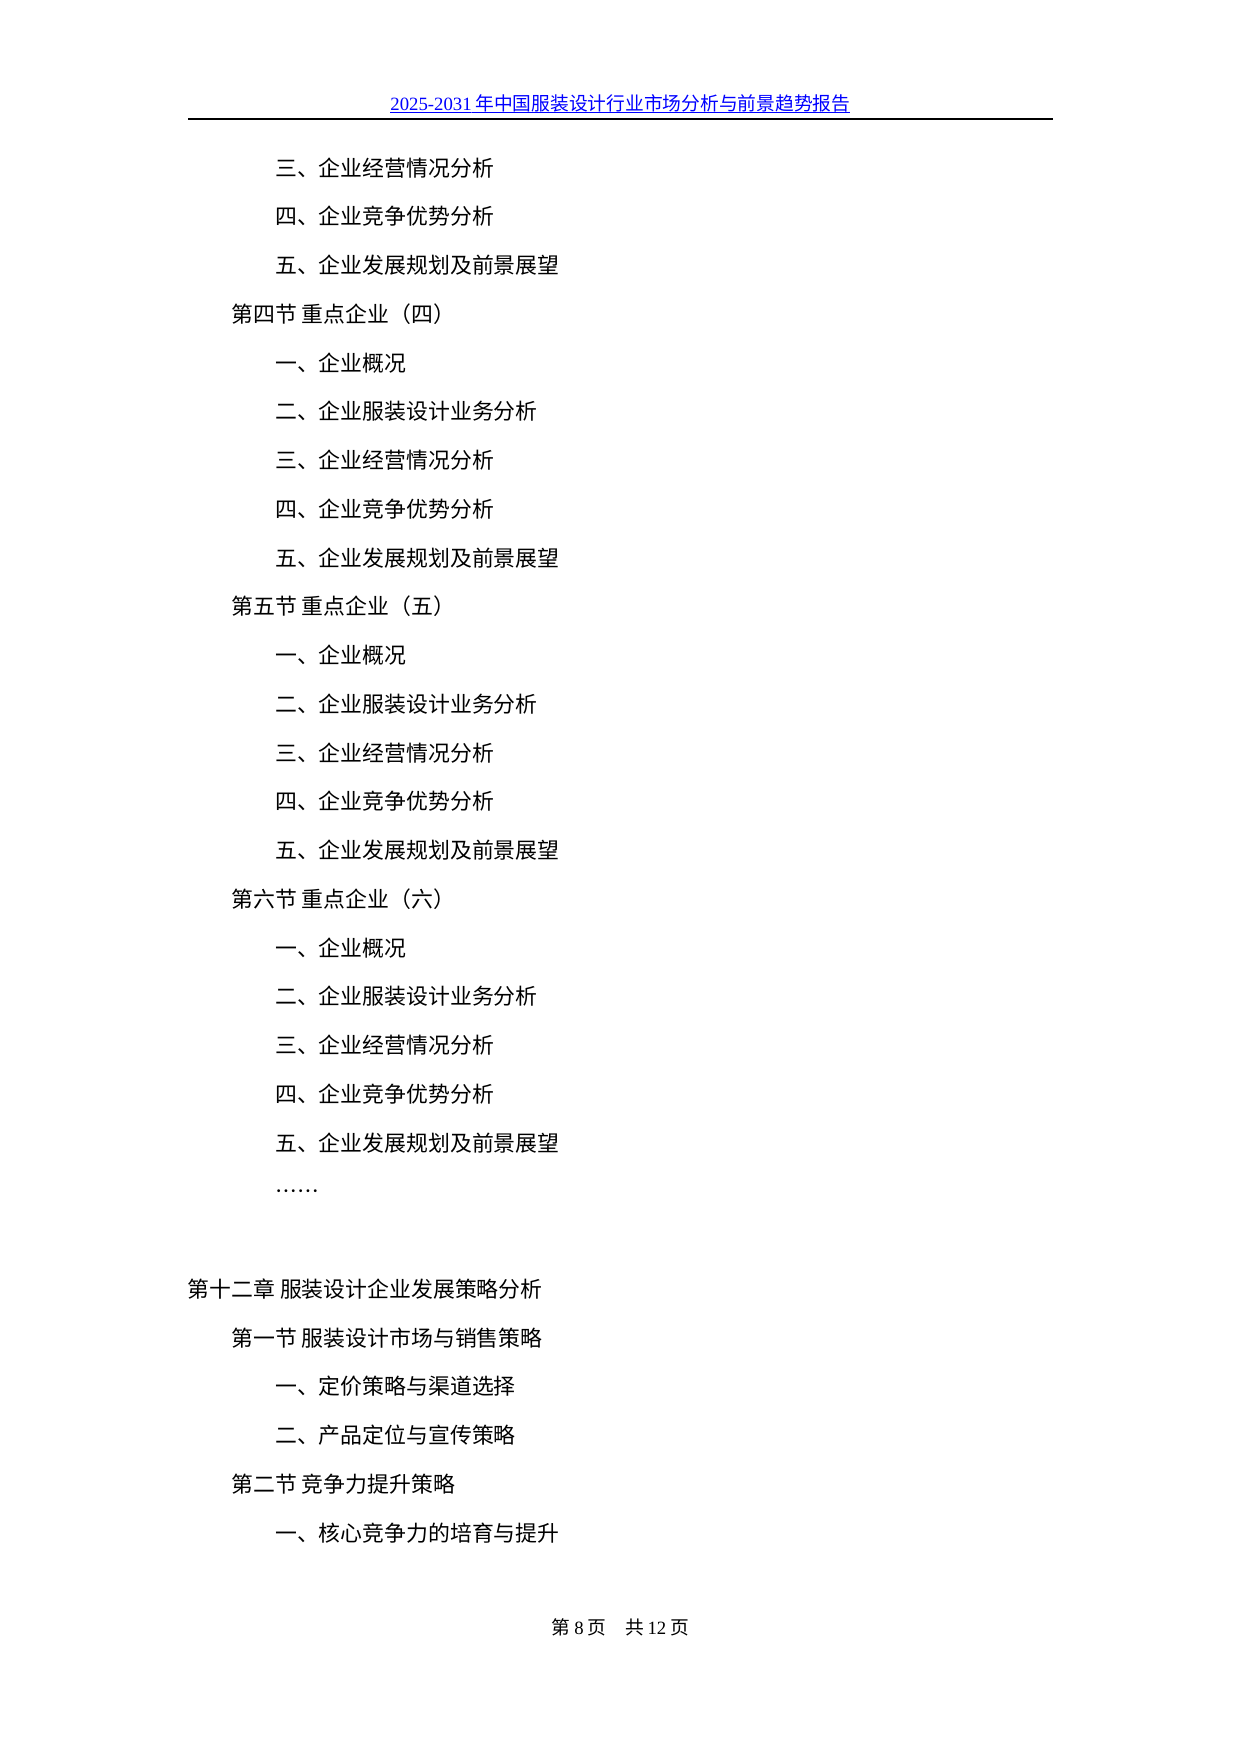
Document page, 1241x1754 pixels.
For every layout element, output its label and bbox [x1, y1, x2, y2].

text [187, 150, 1053, 1548]
